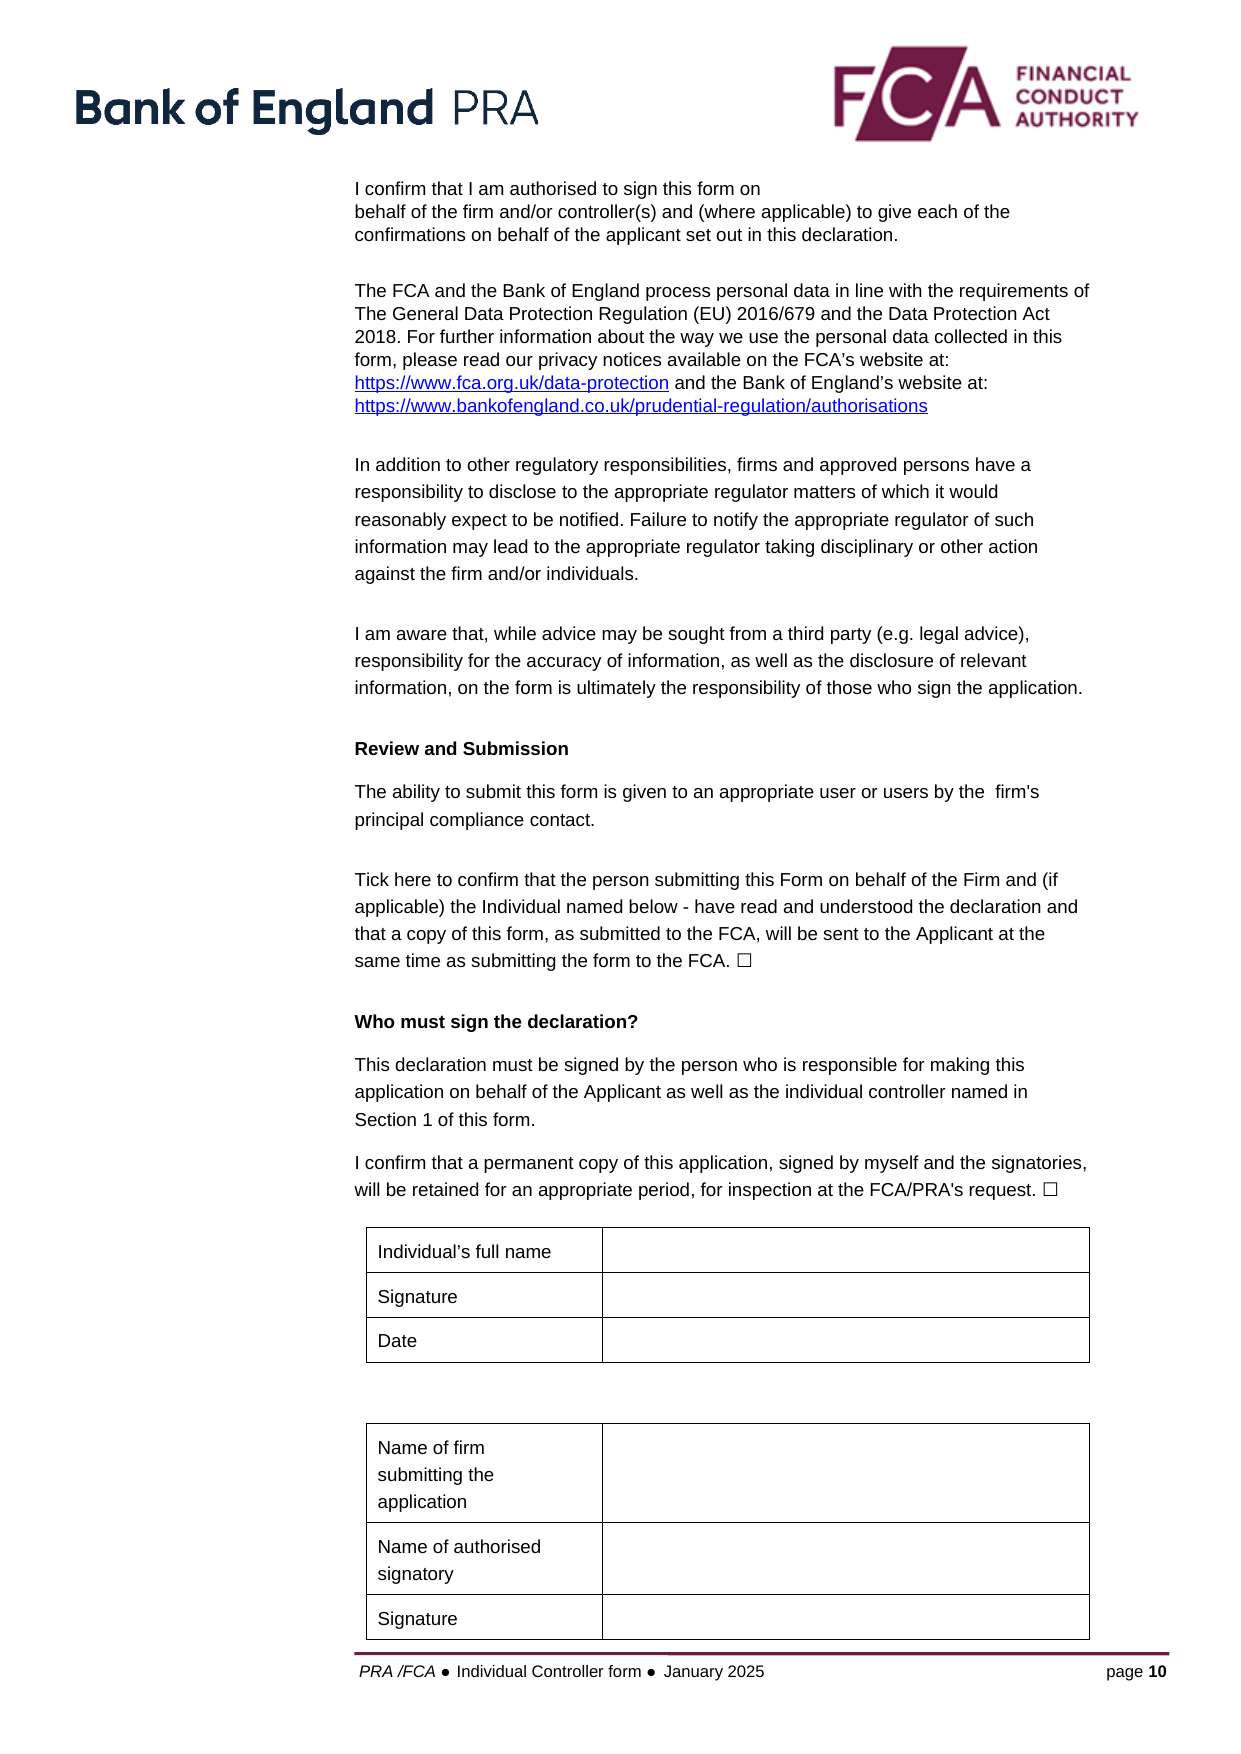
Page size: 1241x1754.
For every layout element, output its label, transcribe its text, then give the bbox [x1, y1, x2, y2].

text This declaration must be signed by the person who is responsible for making this application on behalf of the Applicant as well as the individual controller named in Section 1 of this form. [354, 1050, 1093, 1131]
table_cell Signature [367, 1273, 602, 1317]
table_cell [603, 1523, 1089, 1594]
table_header Name of firm submitting the application [367, 1424, 602, 1522]
text The ability to submit this form is given to an appropriate user or users by the firm's principal compliance contact. [354, 777, 1093, 831]
text I am aware that, while advice may be sought from a third party (e.g. legal advice), responsibility for the accuracy of information, as well as the disclosure of relevant information, on the form is ultimately the responsibility of those who sign the application. [354, 619, 1093, 700]
text I confirm that a permanent copy of this application, signed by myself and the signatories, will be retained for an appropriate period, for inspection at the FCA/PRA's request. [354, 1148, 1093, 1202]
text In addition to other regulatory responsibilities, firms and approved persons have a responsibility to disclose to the appropriate regulator matters of which it would reasonably expect to be notified. Failure to notify the appropriate regulator of such information may lead to the appropriate regulator taking disciplinary or other action against the firm and/or individuals. [354, 450, 1093, 586]
text I confirm that I am authorised to sign this form on behalf of the firm and/or controller(s) and (where applicable) to give each of the confirmations on behalf of the applicant set out in this declaration. [354, 177, 1093, 246]
picture [785, 0, 1172, 188]
text Who must sign the declaration? [354, 1006, 1093, 1033]
text Review and Submission [354, 733, 1093, 761]
table_cell Signature [367, 1595, 602, 1639]
text The FCA and the Bank of England process personal data in line with the requirements of The General Data Protection Regulation (EU) 2016/679 and the Data Protection Act 2018. For further information about the way we use the personal data collected in this form, please read our privacy notices available on the FCA’s website at: https://www.fca.org.uk/data-protection and the Bank of England’s website at: https://www.bankofengland.co.uk/prudential-regulation/authorisations [354, 279, 1093, 417]
table_cell [603, 1318, 1089, 1362]
table_header [603, 1228, 1089, 1272]
picture [76, 88, 539, 135]
table_cell [603, 1595, 1089, 1639]
table_header [603, 1424, 1089, 1522]
table_cell Name of authorised signatory [367, 1523, 602, 1594]
table_header Individual’s full name [367, 1228, 602, 1272]
table_cell Date [367, 1318, 602, 1362]
text Tick here to confirm that the person submitting this Form on behalf of the Firm and (if applicable) the Individual named below - have read and understood the declaration and that a copy of this form, as submitted to the FCA, will be sent to the Applicant at the same time as submitting the form to the FCA. [354, 865, 1093, 973]
table_cell [603, 1273, 1089, 1317]
